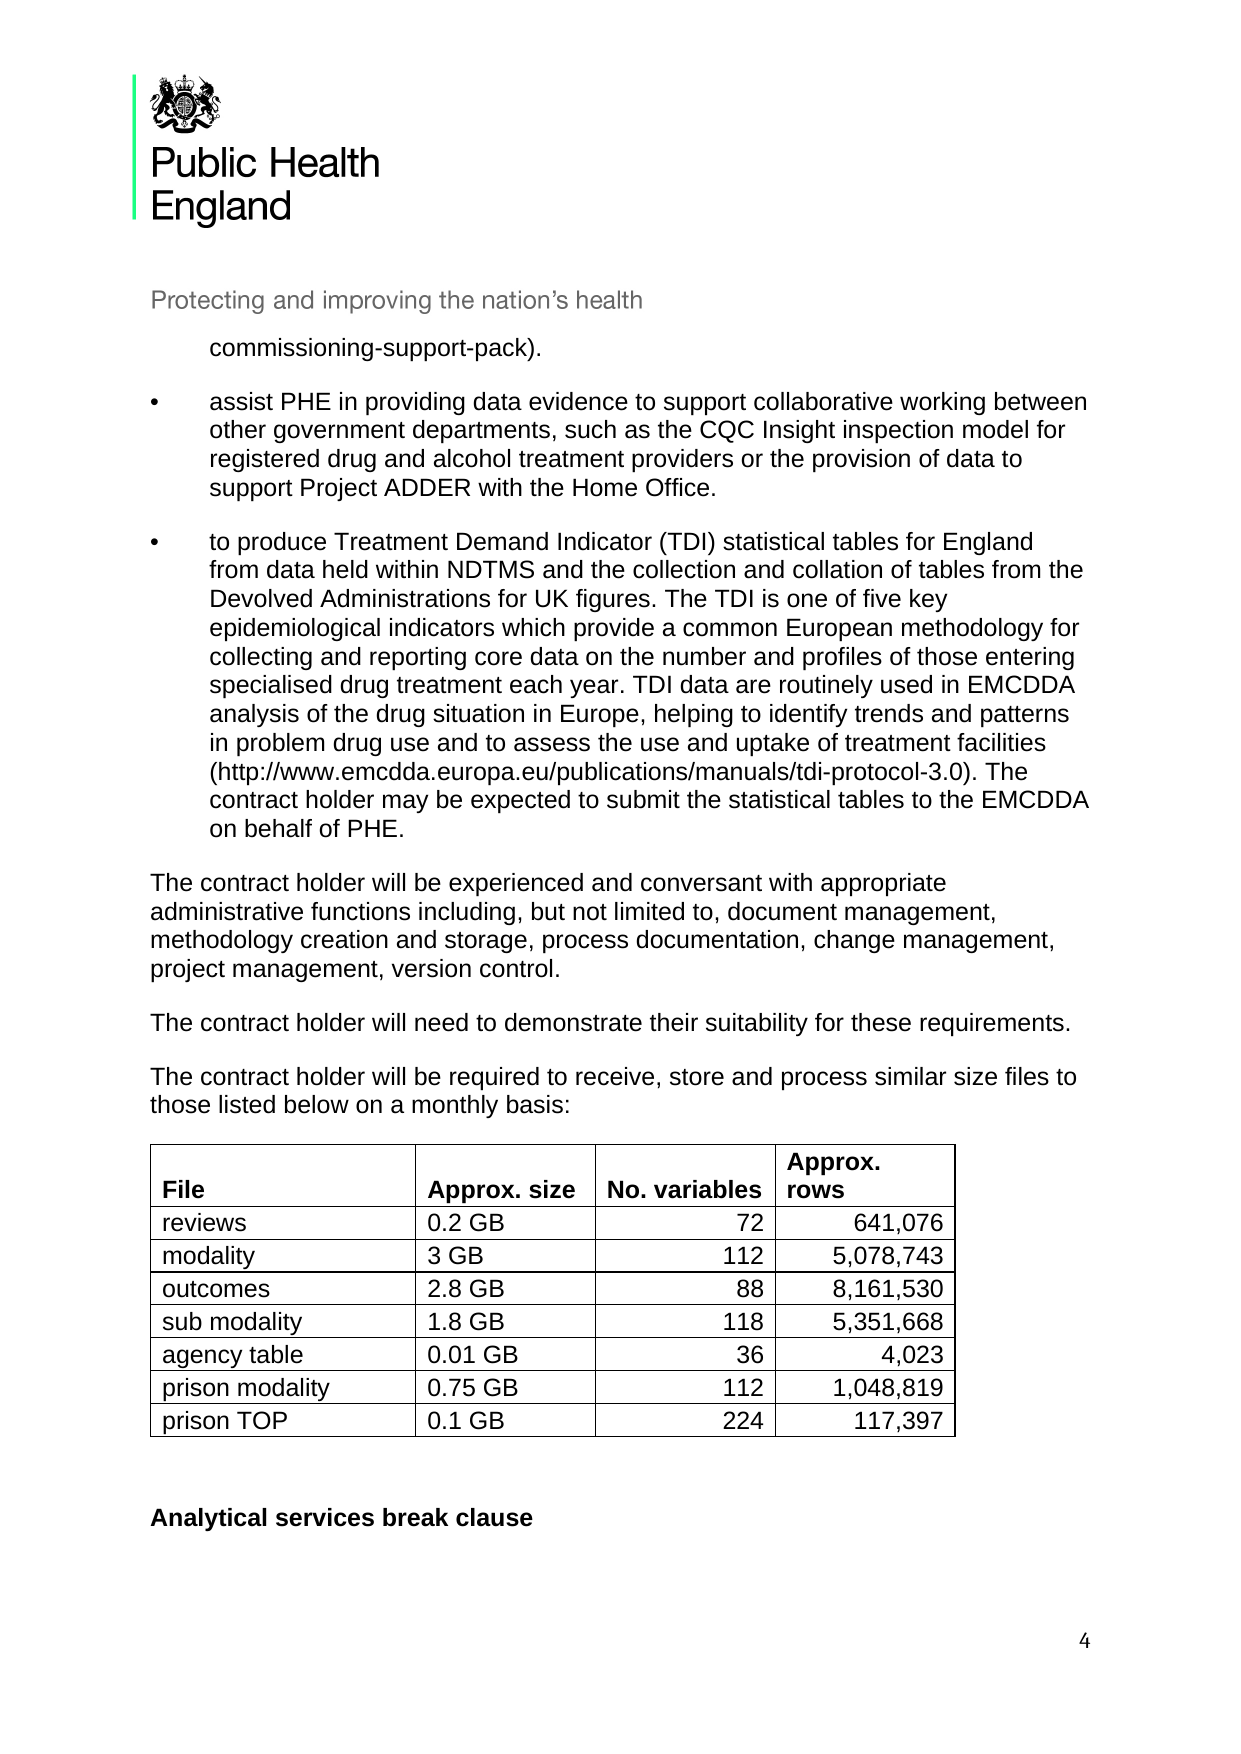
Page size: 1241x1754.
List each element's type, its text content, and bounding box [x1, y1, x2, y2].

table_cell prison TOP [151, 1404, 415, 1436]
table_cell 0.01 GB [416, 1338, 595, 1370]
table_cell outcomes [151, 1273, 415, 1304]
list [150, 104, 1090, 361]
table_cell 72 [596, 1207, 775, 1238]
table_cell modality [151, 1240, 415, 1271]
text The contract holder will need to demonstrate their suitability for these requirements. [150, 1008, 1090, 1036]
table_cell sub modality [151, 1305, 415, 1337]
table_cell 117,397 [776, 1404, 954, 1436]
list assist PHE in providing data evidence to support collaborative working between other government departments, such as the CQC Insight inspection model for registered drug and alcohol treatment providers or the provision of data to support Project ADDER with the Home Office. [150, 386, 1090, 501]
table_cell 0.2 GB [416, 1207, 595, 1238]
table_cell 1,048,819 [776, 1371, 954, 1403]
table_cell 3 GB [416, 1240, 595, 1271]
table_header No. variables [596, 1145, 775, 1206]
table_cell reviews [151, 1207, 415, 1238]
table_cell 8,161,530 [776, 1273, 954, 1304]
table_cell 2.8 GB [416, 1273, 595, 1304]
table_cell 0.1 GB [416, 1404, 595, 1436]
table_cell 641,076 [776, 1207, 954, 1238]
table_cell prison modality [151, 1371, 415, 1403]
table_cell 224 [596, 1404, 775, 1436]
table_cell 88 [596, 1273, 775, 1304]
table_cell 36 [596, 1338, 775, 1370]
list to produce Treatment Demand Indicator (TDI) statistical tables for England from data held within NDTMS and the collection and collation of tables from the Devolved Administrations for UK figures. The TDI is one of five key epidemiological indicators which provide a common European methodology for collecting and reporting core data on the number and profiles of those entering specialised drug treatment each year. TDI data are routinely used in EMCDDA analysis of the drug situation in Europe, helping to identify trends and patterns in problem drug use and to assess the use and uptake of treatment facilities (http://www.emcdda.europa.eu/publications/manuals/tdi-protocol-3.0). The contract holder may be expected to submit the statistical tables to the EMCDDA on behalf of PHE. [150, 526, 1090, 843]
table_cell 112 [596, 1240, 775, 1271]
table_cell 112 [596, 1371, 775, 1403]
table_header Approx. size [416, 1145, 595, 1206]
table_cell 4,023 [776, 1338, 954, 1370]
table_cell 1.8 GB [416, 1305, 595, 1337]
text The contract holder will be experienced and conversant with appropriate administrative functions including, but not limited to, document management, methodology creation and storage, process documentation, change management, project management, version control. [150, 868, 1090, 983]
text The contract holder will be required to receive, store and process similar size files to those listed below on a monthly basis: [150, 1061, 1090, 1119]
table_cell agency table [151, 1338, 415, 1370]
table_cell 0.75 GB [416, 1371, 595, 1403]
table_cell 118 [596, 1305, 775, 1337]
text Analytical services break clause [150, 1503, 1090, 1532]
picture [43, 3, 711, 333]
table_header Approx. rows [776, 1145, 954, 1206]
table_cell 5,351,668 [776, 1305, 954, 1337]
table_header File [151, 1145, 415, 1206]
table_cell 5,078,743 [776, 1240, 954, 1271]
